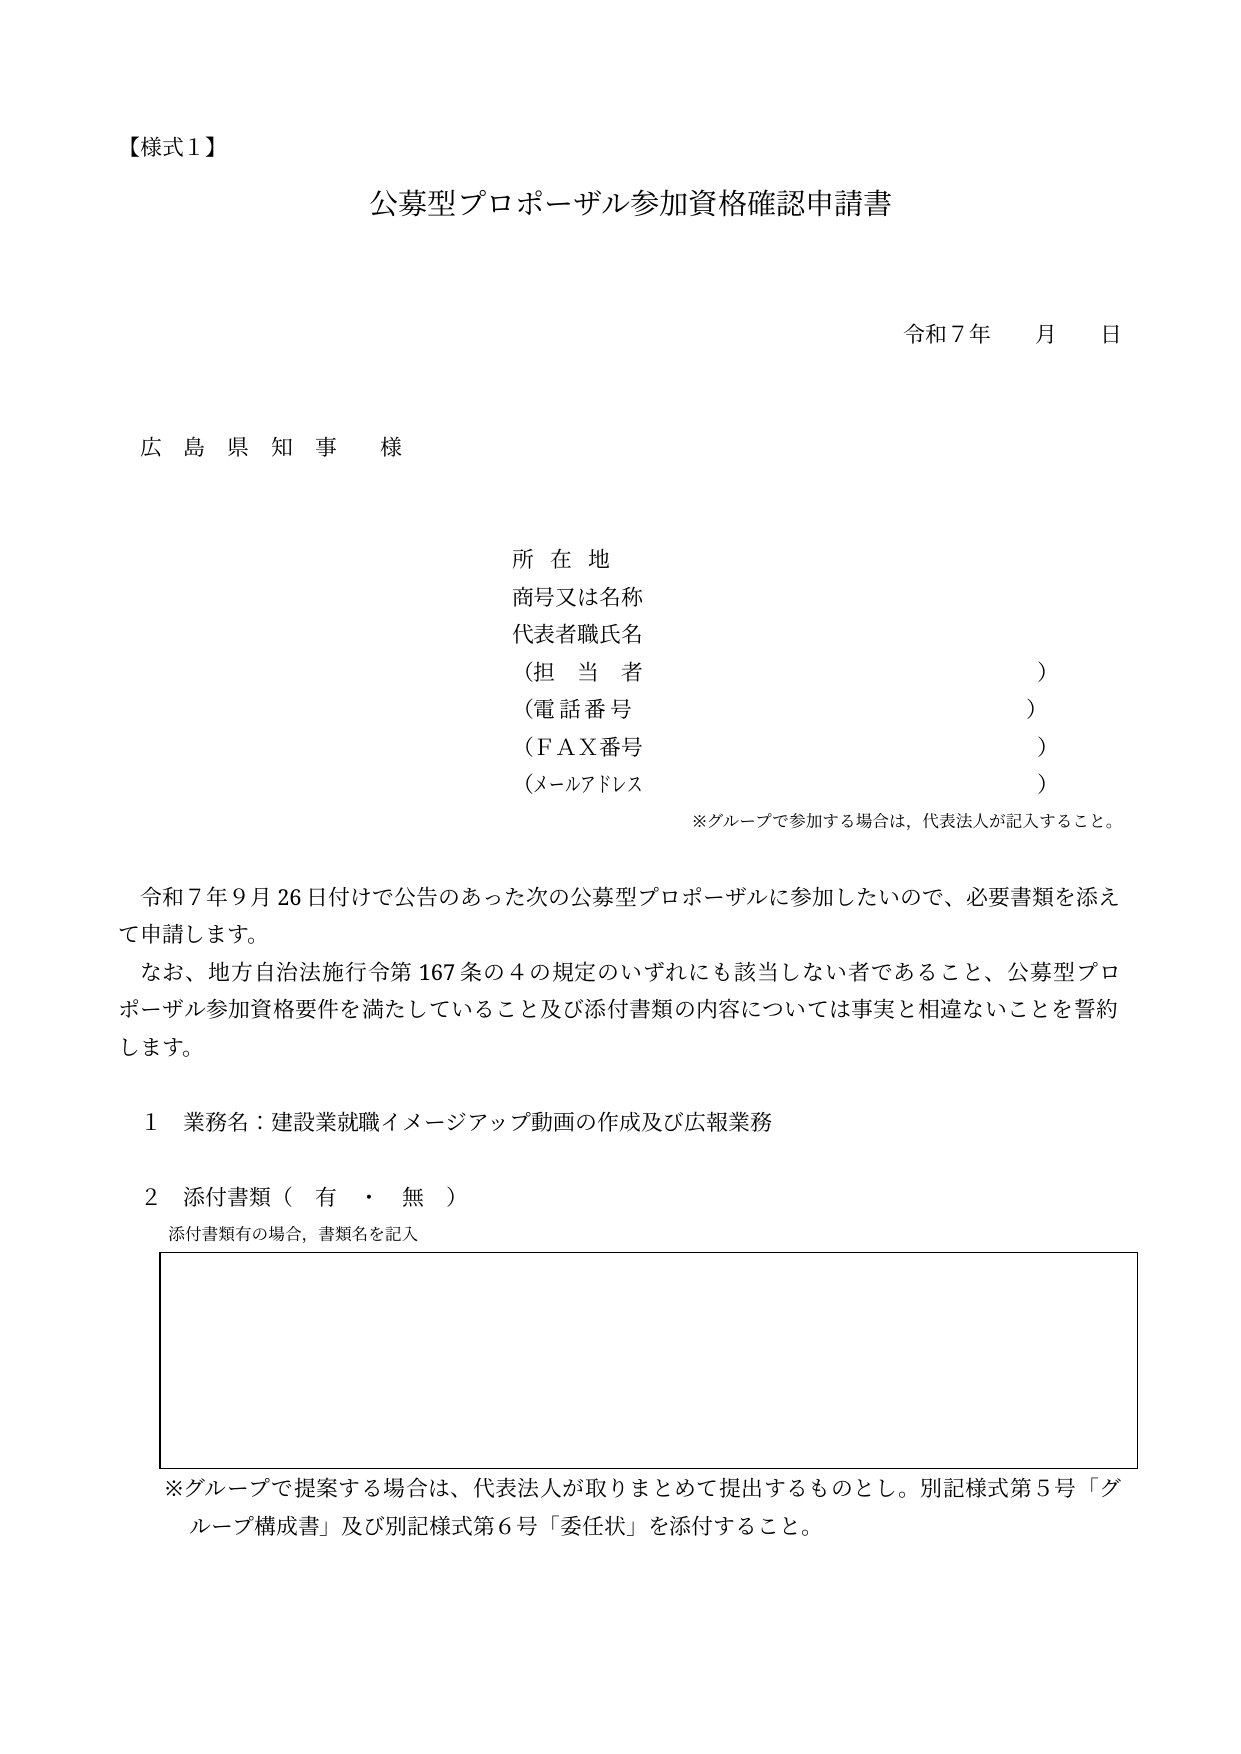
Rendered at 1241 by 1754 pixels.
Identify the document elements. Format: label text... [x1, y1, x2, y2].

text （メールアドレス ） [118, 764, 1122, 802]
table_header [161, 1253, 1137, 1468]
text 所在地 [118, 539, 1122, 577]
text １ 業務名：建設業就職イメージアップ動画の作成及び広報業務 [118, 1102, 1122, 1139]
text なお、地方自治法施行令第167条の４の規定のいずれにも該当しない者であること、公募型プロポーザル参加資格要件を満たしていること及び添付書類の内容については事実と相違ないことを誓約します。 [118, 952, 1122, 1064]
text 【様式１】 [118, 127, 1122, 164]
text ※グループで参加する場合は，代表法人が記入すること。 [118, 802, 1122, 839]
text 添付書類有の場合，書類名を記入 [118, 1214, 1122, 1252]
text 広 島 県 知 事 様 [118, 427, 1122, 464]
text （電話番号 ） [118, 689, 1122, 727]
text 代表者職氏名 [118, 614, 1122, 652]
text （ＦＡＸ番号 ） [118, 727, 1122, 764]
text 公募型プロポーザル参加資格確認申請書 [118, 164, 1122, 239]
text ２ 添付書類（ 有 ・ 無 ） [118, 1177, 1122, 1214]
text 商号又は名称 [118, 577, 1122, 614]
text （担 当 者 ） [118, 652, 1122, 689]
text 令和７年 月 日 [118, 314, 1122, 352]
text ※グループで提案する場合は、代表法人が取りまとめて提出するものとし。別記様式第５号「グループ構成書」及び別記様式第６号「委任状」を添付すること。 [165, 1469, 1122, 1544]
text 令和７年９月26日付けで公告のあった次の公募型プロポーザルに参加したいので、必要書類を添えて申請します。 [118, 877, 1122, 952]
